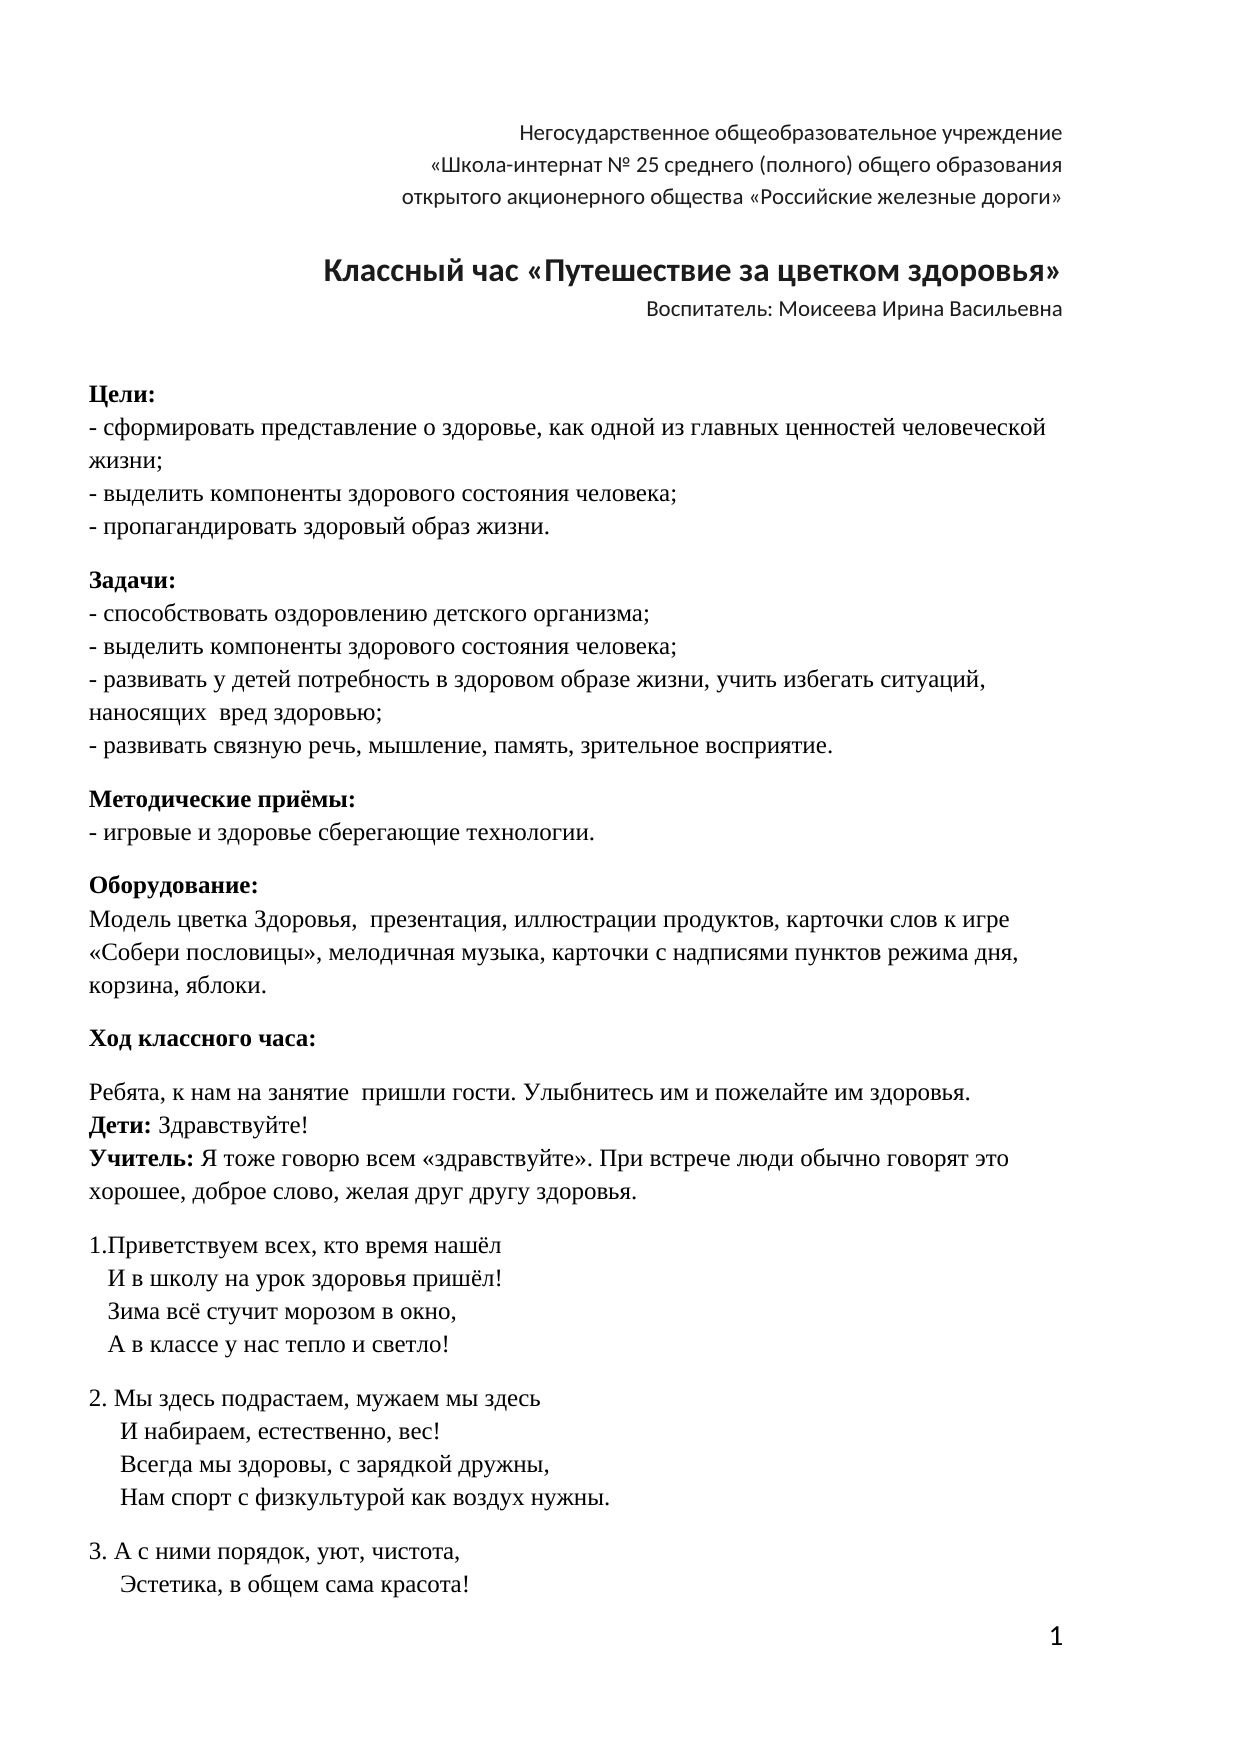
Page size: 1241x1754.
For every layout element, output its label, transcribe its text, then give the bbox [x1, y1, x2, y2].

text Негосударственное общеобразовательное учреждение «Школа-интернат № 25 среднего (полного) общего образования открытого акционерного общества «Российские железные дороги» Классный час «Путешествие за цветком здоровья» Воспитатель: Моисеева Ирина Васильевна [88, 118, 1063, 354]
text Задачи: - способствовать оздоровлению детского организма; - выделить компоненты здорового состояния человека; - развивать у детей потребность в здоровом образе жизни, учить избегать ситуаций, наносящих вред здоровью; - развивать связную речь, мышление, память, зрительное восприятие. [88, 565, 1063, 759]
text Ребята, к нам на занятие пришли гости. Улыбнитесь им и пожелайте им здоровья. Дети: Здравствуйте! Учитель: Я тоже говорю всем «здравствуйте». При встрече люди обычно говорят это хорошее, доброе слово, желая друг другу здоровья. [88, 1077, 1063, 1205]
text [88, 1536, 1063, 1598]
text Методические приёмы: - игровые и здоровье сберегающие технологии. [88, 784, 1063, 846]
text Оборудование: Модель цветка Здоровья, презентация, иллюстрации продуктов, карточки слов к игре «Собери пословицы», мелодичная музыка, карточки с надписями пунктов режима дня, корзина, яблоки. [88, 871, 1063, 998]
text Цели: - сформировать представление о здоровье, как одной из главных ценностей человеческой жизни; - выделить компоненты здорового состояния человека; - пропагандировать здоровый образ жизни. [88, 379, 1063, 540]
text 1.Приветствуем всех, кто время нашёл И в школу на урок здоровья пришёл! Зима всё стучит морозом в окно, А в классе у нас тепло и светло! [88, 1230, 1063, 1358]
text 2. Мы здесь подрастаем, мужаем мы здесь И набираем, естественно, вес! Всегда мы здоровы, с зарядкой дружны, Нам спорт с физкультурой как воздух нужны. [88, 1383, 1063, 1511]
text Ход классного часа: [88, 1023, 1063, 1052]
